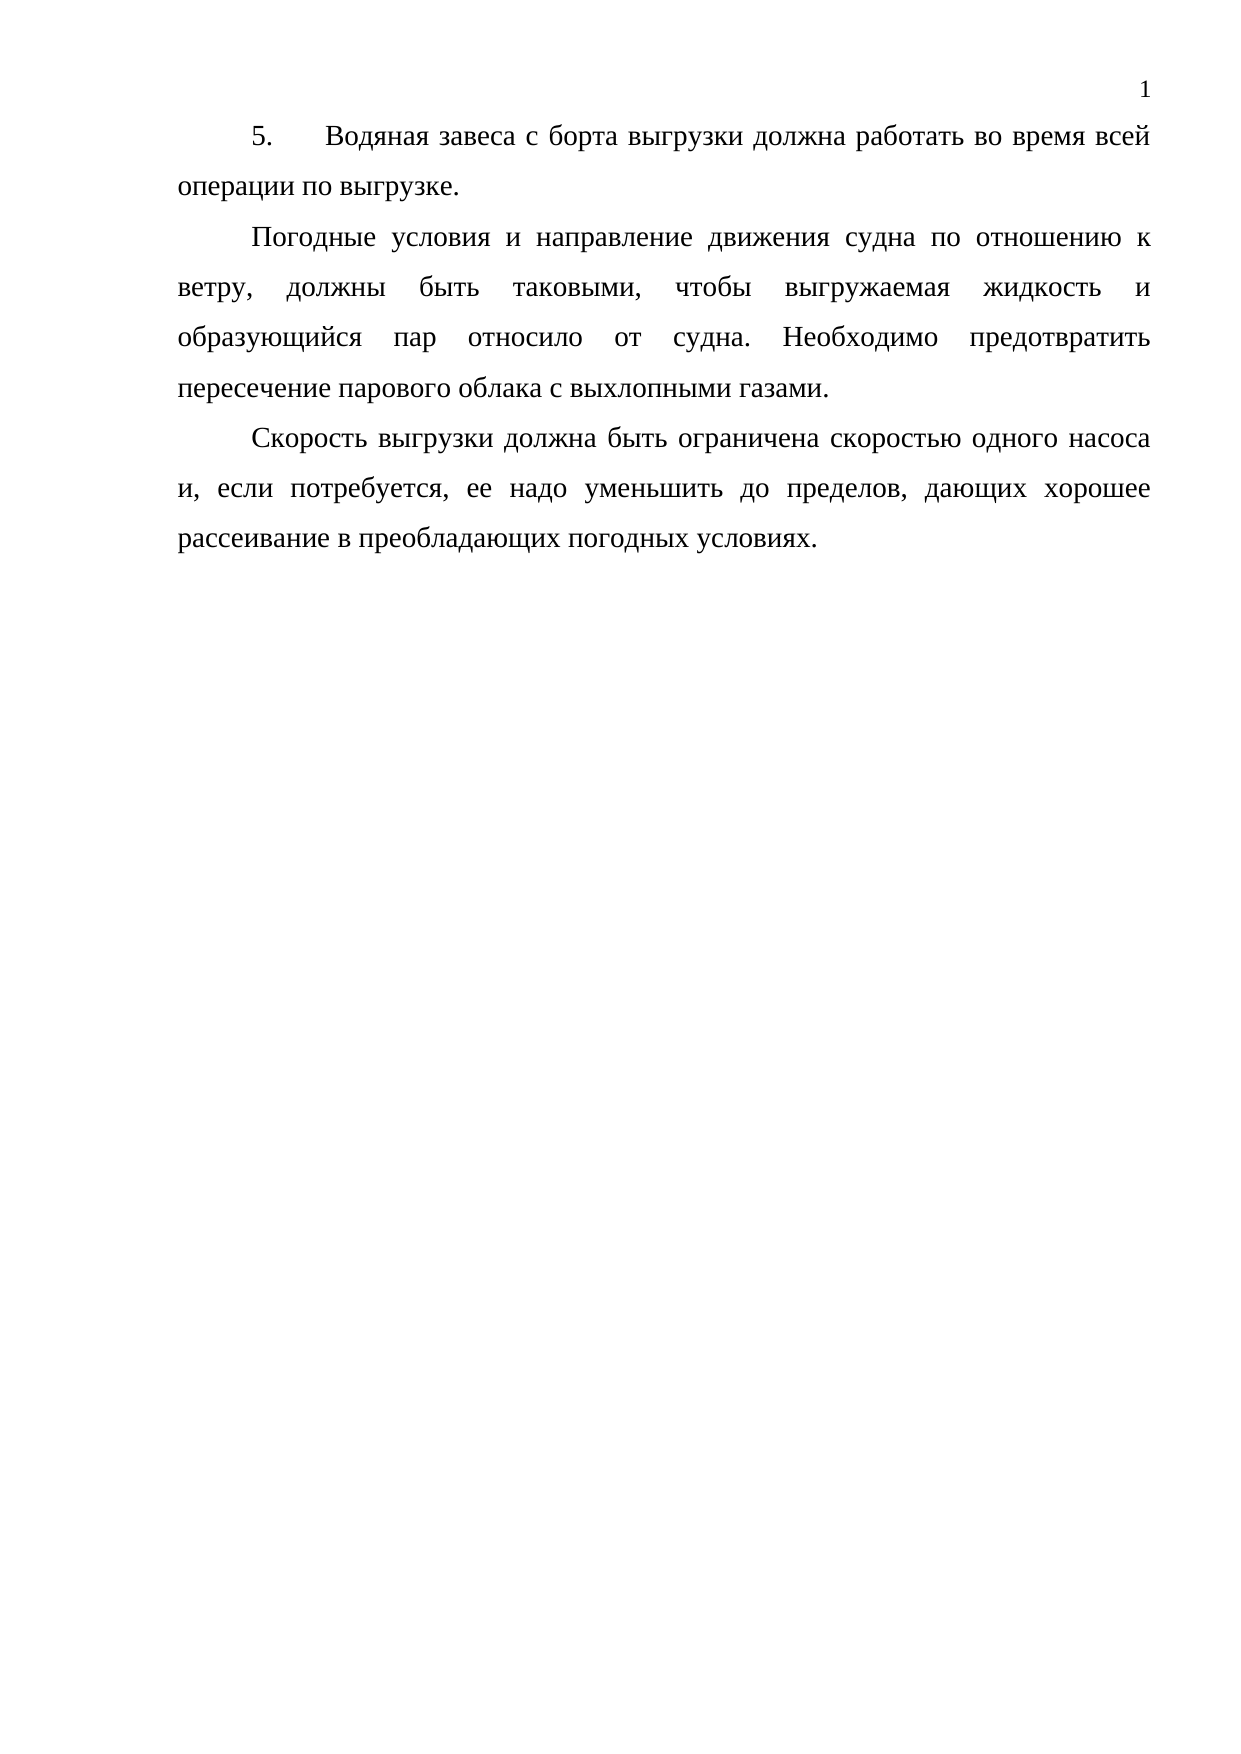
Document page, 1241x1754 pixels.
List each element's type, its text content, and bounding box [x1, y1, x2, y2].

list Водяная завеса с борта выгрузки должна работать во время всей операции по выгрузке. [177, 118, 1152, 202]
text Погодные условия и направление движения судна по отношению к ветру, должны быть таковыми, чтобы выгружаемая жидкость и образующийся пар относило от судна. Необходимо предотвратить пересечение парового облака с выхлопными газами. [177, 219, 1152, 403]
text Скорость выгрузки должна быть ограничена скоростью одного насоса и, если потребуется, ее надо уменьшить до пределов, дающих хорошее рассеивание в преобладающих погодных условиях. [177, 420, 1152, 554]
